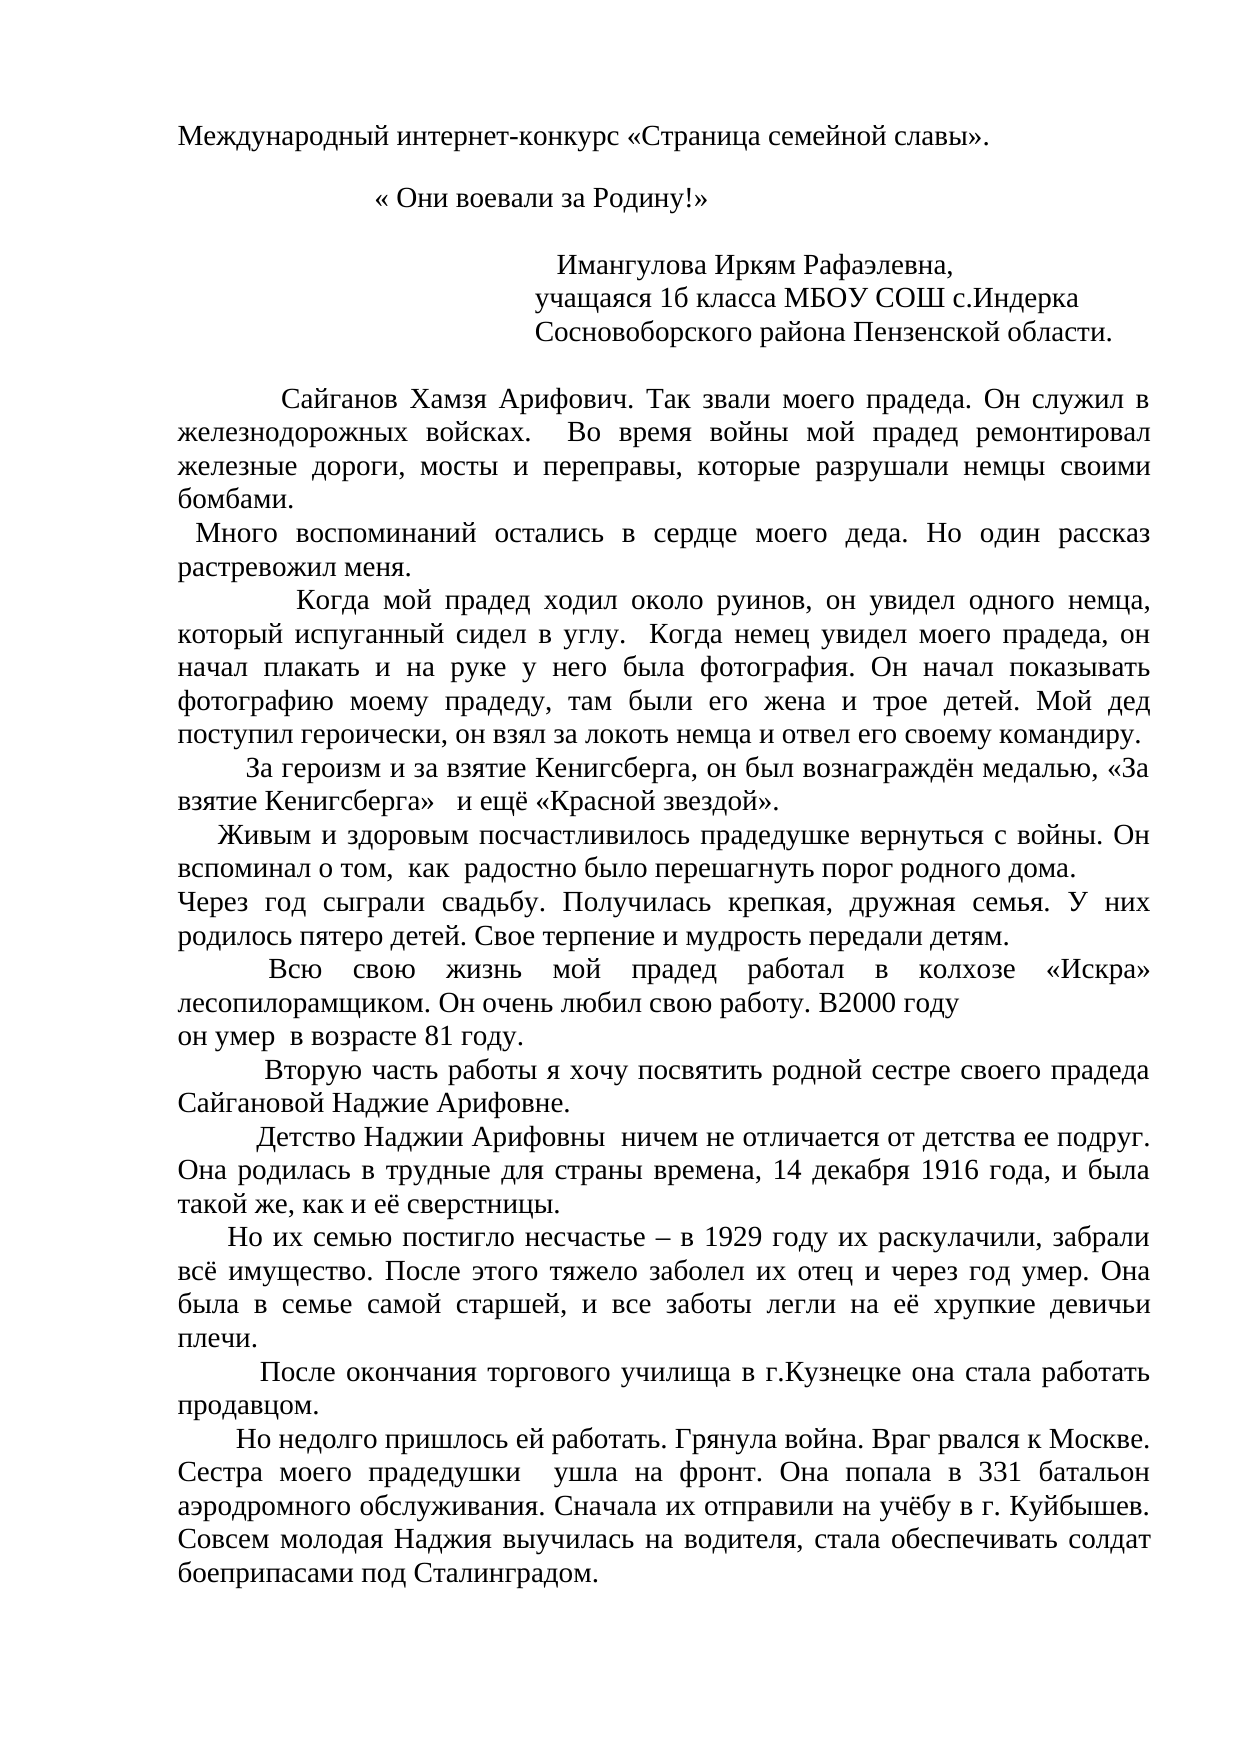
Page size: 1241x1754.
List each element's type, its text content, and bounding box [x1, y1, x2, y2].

text учащаяся 1б класса МБОУ СОШ с.Индерка [177, 280, 1152, 314]
text Много воспоминаний остались в сердце моего деда. Но один рассказ растревожил меня. [177, 515, 1152, 582]
text Живым и здоровым посчастливилось прадедушке вернуться с войны. Он вспоминал о том, как радостно было перешагнуть порог родного дома. [177, 817, 1152, 884]
text Всю свою жизнь мой прадед работал в колхозе «Искра» лесопилорамщиком. Он очень любил свою работу. В2000 году [177, 951, 1152, 1018]
text Сосновоборского района Пензенской области. [177, 314, 1152, 347]
text Но недолго пришлось ей работать. Грянула война. Враг рвался к Москве. Сестра моего прадедушки ушла на фронт. Она попала в 331 батальон аэродромного обслуживания. Сначала их отправили на учёбу в г. Куйбышев. Совсем молодая Наджия выучилась на водителя, стала обеспечивать солдат боеприпасами под Сталинградом. [177, 1421, 1152, 1588]
text Но их семью постигло несчастье – в 1929 году их раскулачили, забрали всё имущество. После этого тяжело заболел их отец и через год умер. Она была в семье самой старшей, и все заботы легли на её хрупкие девичьи плечи. [177, 1219, 1152, 1354]
text Через год сыграли свадьбу. Получилась крепкая, дружная семья. У них родилось пятеро детей. Свое терпение и мудрость передали детям. [177, 884, 1152, 951]
text Имангулова Иркям Рафаэлевна, [177, 247, 1152, 280]
text Когда мой прадед ходил около руинов, он увидел одного немца, который испуганный сидел в углу. Когда немец увидел моего прадеда, он начал плакать и на руке у него была фотография. Он начал показывать фотографию моему прадеду, там были его жена и трое детей. Мой дед поступил героически, он взял за локоть немца и отвел его своему командиру. [177, 582, 1152, 750]
text « Они воевали за Родину!» [177, 180, 1152, 213]
text Международный интернет-конкурс «Страница семейной славы». [177, 118, 1152, 152]
text За героизм и за взятие Кенигсберга, он был вознаграждён медалью, «За взятие Кенигсберга» и ещё «Красной звездой». [177, 750, 1152, 817]
text Детство Наджии Арифовны ничем не отличается от детства ее подруг. Она родилась в трудные для страны времена, 14 декабря 1916 года, и была такой же, как и её сверстницы. [177, 1119, 1152, 1219]
text он умер в возрасте 81 году. [177, 1018, 1152, 1052]
text Сайганов Хамзя Арифович. Так звали моего прадеда. Он служил в железнодорожных войсках. Во время войны мой прадед ремонтировал железные дороги, мосты и переправы, которые разрушали немцы своими бомбами. [177, 381, 1152, 515]
text После окончания торгового училища в г.Кузнецке она стала работать продавцом. [177, 1354, 1152, 1421]
text Вторую часть работы я хочу посвятить родной сестре своего прадеда Сайгановой Наджие Арифовне. [177, 1052, 1152, 1119]
